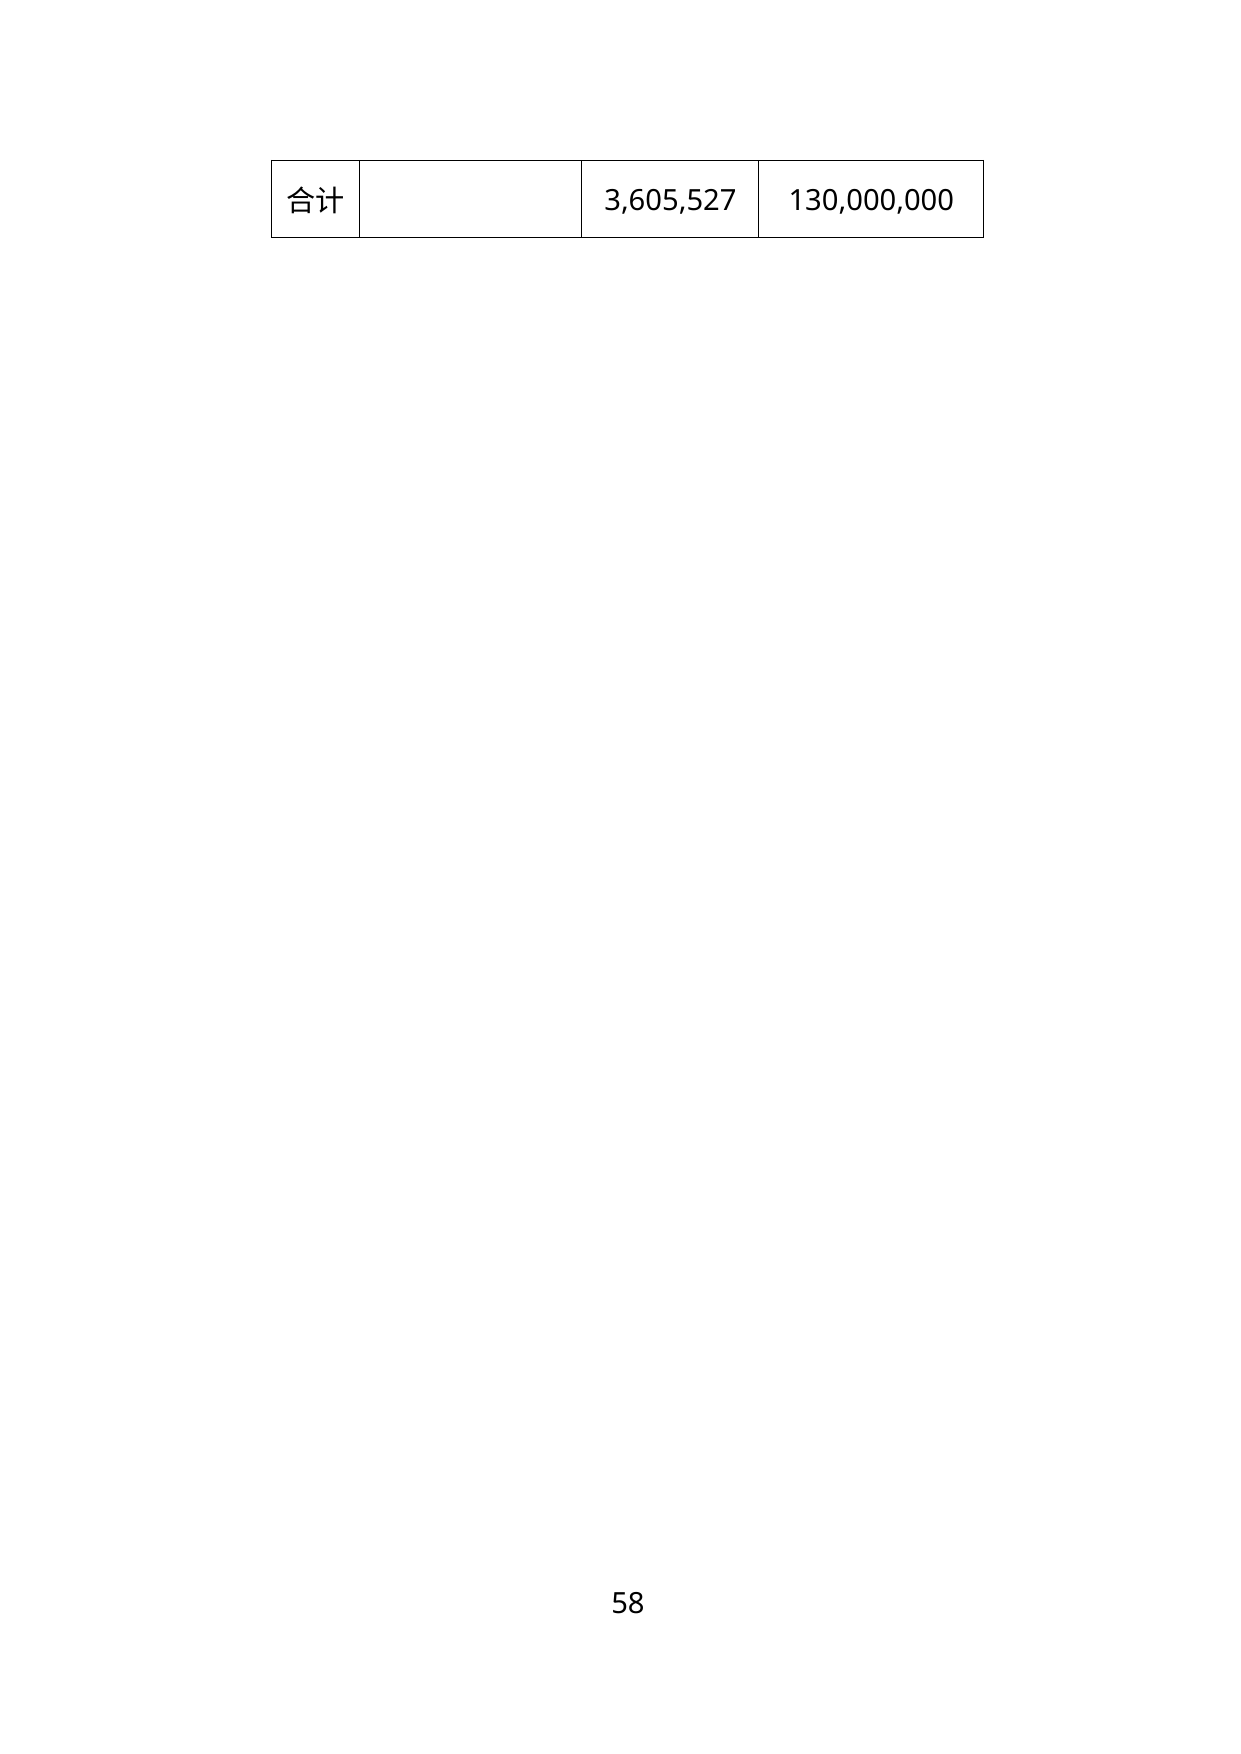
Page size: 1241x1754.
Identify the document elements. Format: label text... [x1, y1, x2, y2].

table_cell 130,000,000 [759, 161, 983, 237]
table_cell 3,605,527 [582, 161, 758, 237]
table_cell 合计 [272, 161, 359, 237]
table_cell [360, 161, 581, 237]
